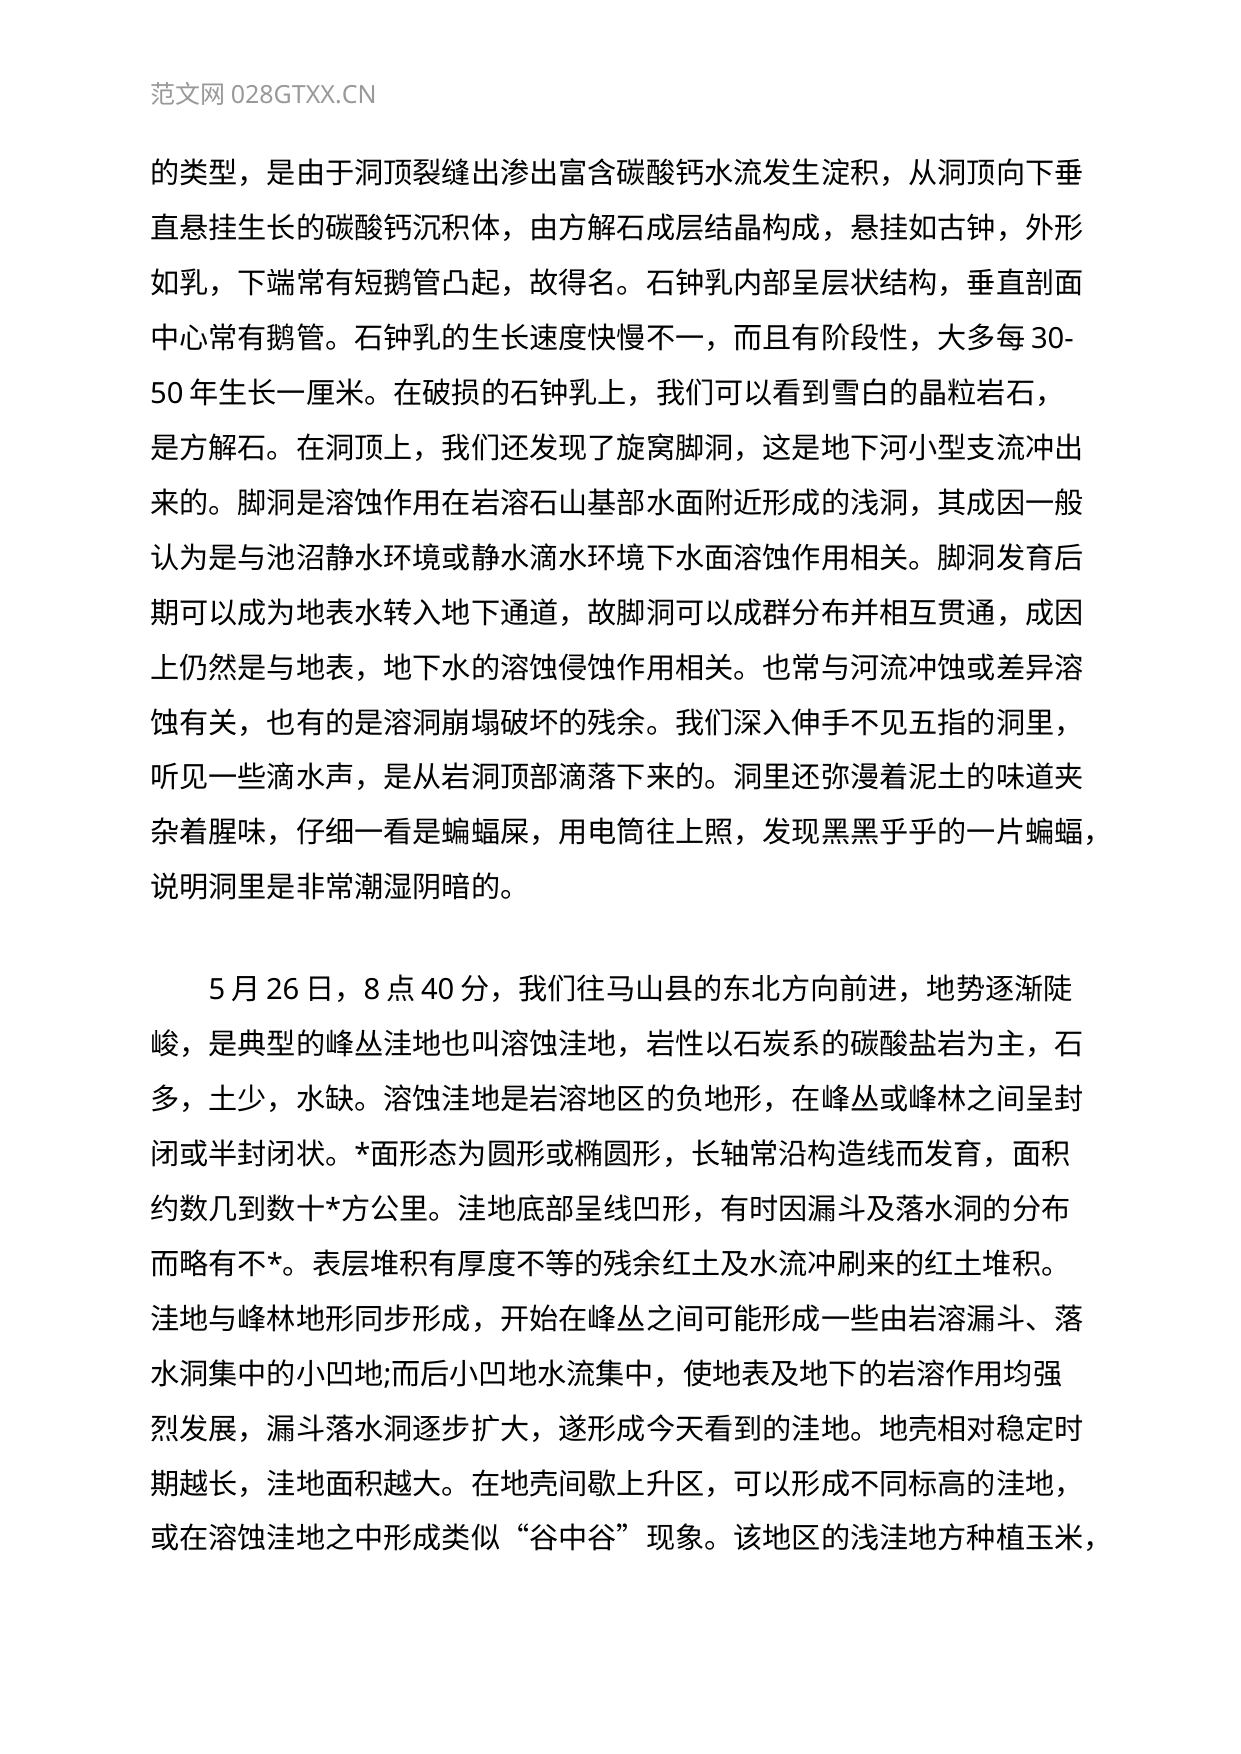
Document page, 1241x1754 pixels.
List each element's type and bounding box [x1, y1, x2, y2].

text [150, 966, 1090, 1557]
text [150, 150, 1090, 906]
